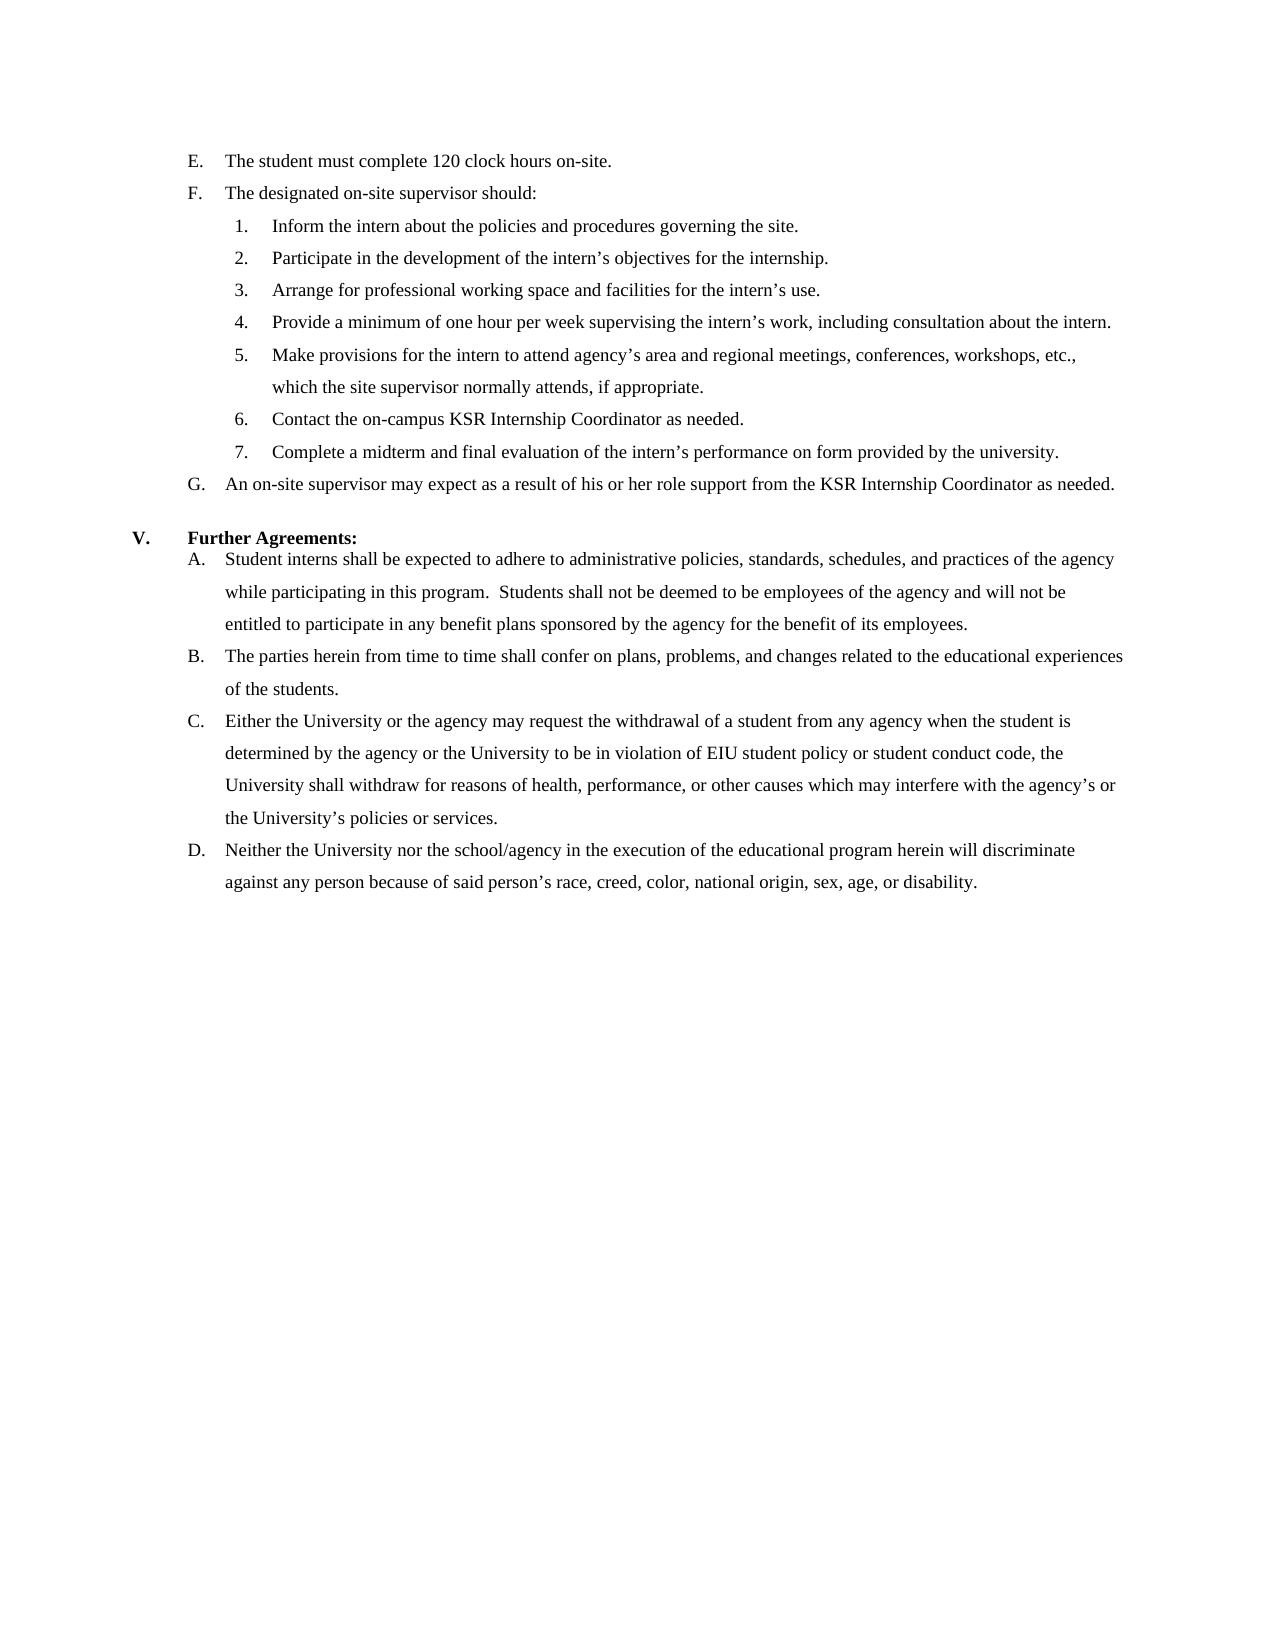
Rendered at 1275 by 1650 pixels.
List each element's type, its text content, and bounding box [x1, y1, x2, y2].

list Make provisions for the intern to attend agency’s area and regional meetings, conferences, workshops, etc., which the site supervisor normally attends, if appropriate. [234, 344, 1125, 398]
list Student interns shall be expected to adhere to administrative policies, standards, schedules, and practices of the agency while participating in this program. Students shall not be deemed to be employees of the agency and will not be entitled to participate in any benefit plans sponsored by the agency for the benefit of its employees. [187, 548, 1125, 634]
list The designated on-site supervisor should: [187, 182, 1125, 204]
list An on-site supervisor may expect as a result of his or her role support from the KSR Internship Coordinator as needed. [187, 473, 1125, 494]
list Contact the on-campus KSR Internship Coordinator as needed. [234, 408, 1125, 430]
list Further Agreements: [150, 527, 1125, 548]
list Inform the intern about the policies and procedures governing the site. [234, 214, 1125, 236]
list Arrange for professional working space and facilities for the intern’s use. [234, 279, 1125, 301]
list Provide a minimum of one hour per week supervising the intern’s work, including consultation about the intern. [234, 311, 1125, 333]
list The student must complete 120 clock hours on-site. [187, 150, 1125, 172]
list Neither the University nor the school/agency in the execution of the educational program herein will discriminate against any person because of said person’s race, creed, color, national origin, sex, age, or disability. [187, 839, 1125, 893]
list The parties herein from time to time shall confer on plans, problems, and changes related to the educational experiences of the students. [187, 645, 1125, 699]
list Participate in the development of the intern’s objectives for the internship. [234, 247, 1125, 268]
list Complete a midterm and final evaluation of the intern’s performance on form provided by the university. [234, 441, 1125, 462]
list Either the University or the agency may request the withdrawal of a student from any agency when the student is determined by the agency or the University to be in violation of EIU student policy or student conduct code, the University shall withdraw for reasons of health, performance, or other causes which may interfere with the agency’s or the University’s policies or services. [187, 710, 1125, 828]
